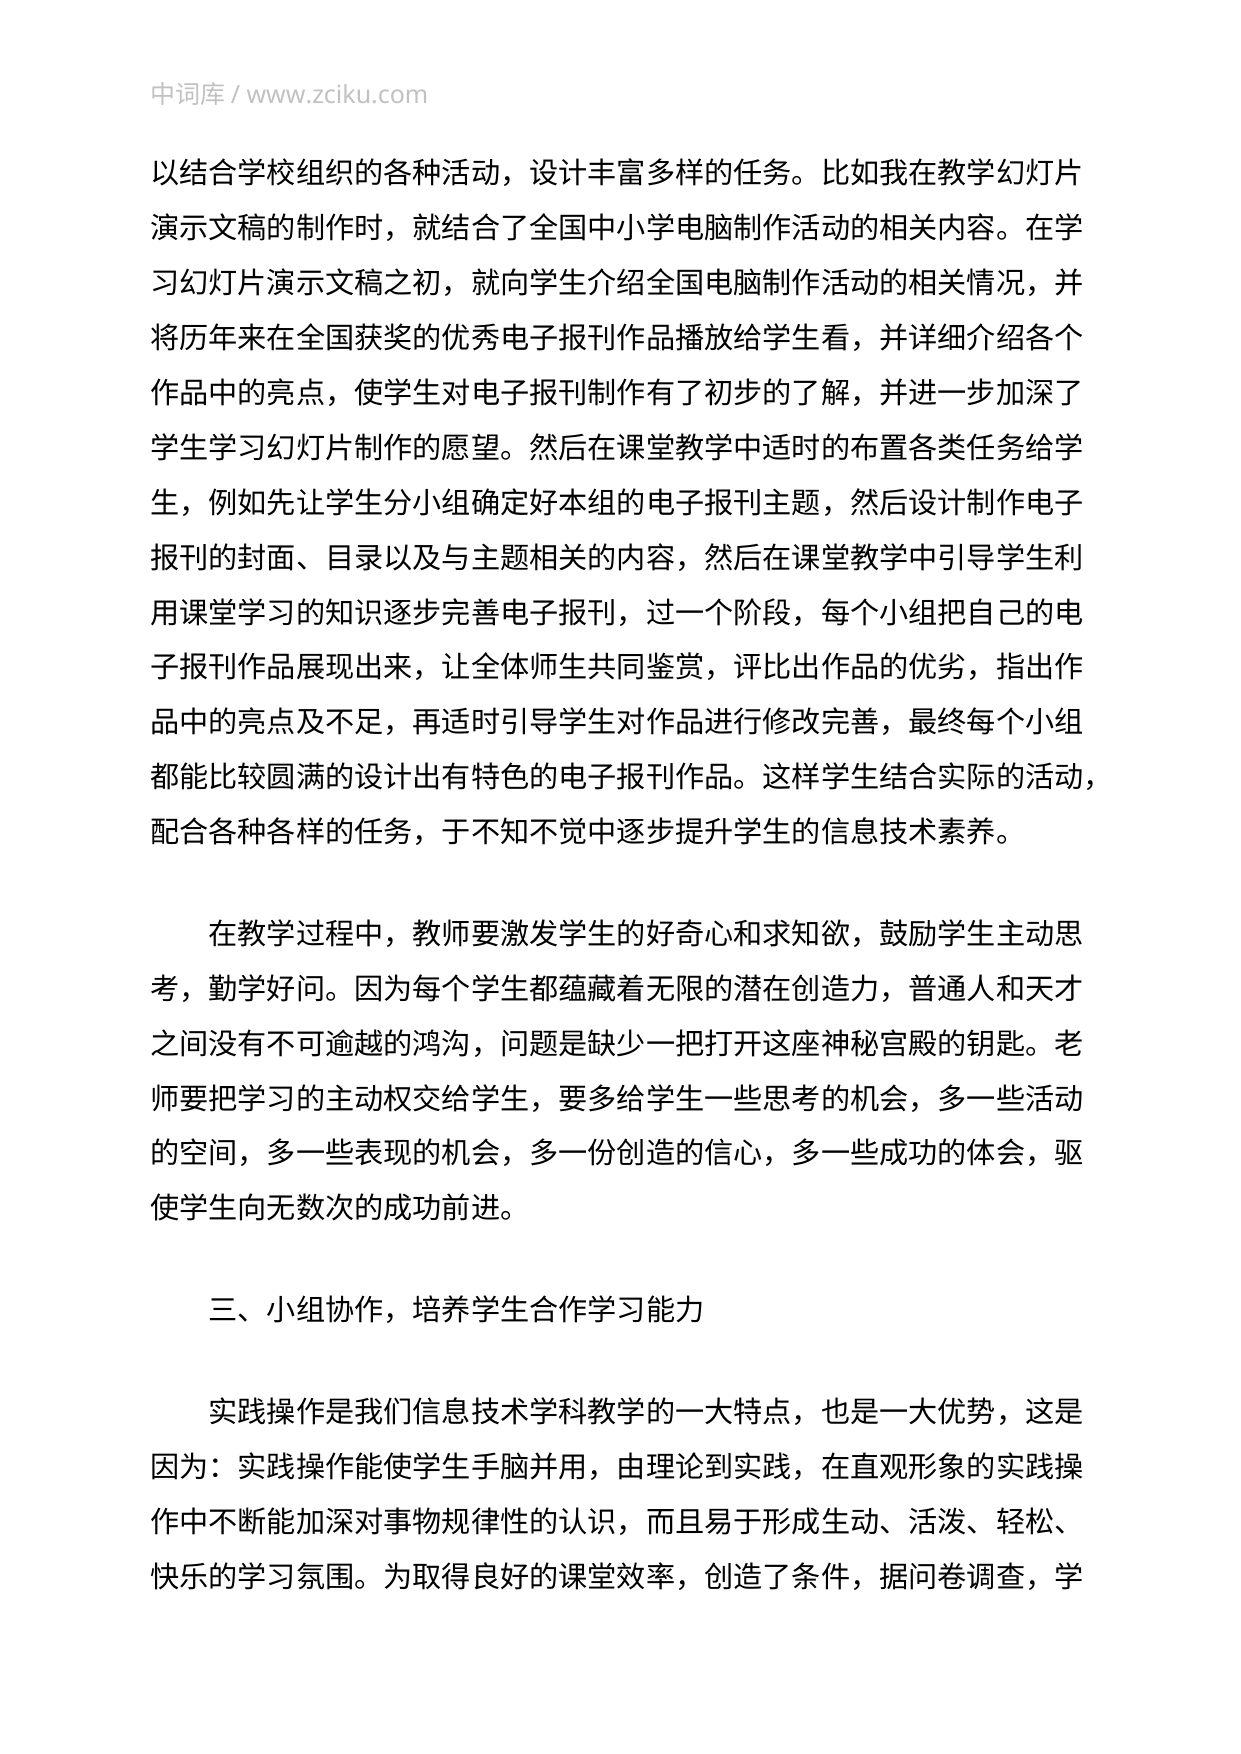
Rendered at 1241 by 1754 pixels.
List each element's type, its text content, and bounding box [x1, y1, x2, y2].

text 在教学过程中，教师要激发学生的好奇心和求知欲，鼓励学生主动思考，勤学好问。因为每个学生都蕴藏着无限的潜在创造力，普通人和天才之间没有不可逾越的鸿沟，问题是缺少一把打开这座神秘宫殿的钥匙。老师要把学习的主动权交给学生，要多给学生一些思考的机会，多一些活动的空间，多一些表现的机会，多一份创造的信心，多一些成功的体会，驱使学生向无数次的成功前进。 [150, 911, 1090, 1227]
text 三、小组协作，培养学生合作学习能力 [150, 1287, 1090, 1329]
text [150, 1388, 1090, 1596]
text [150, 150, 1090, 851]
